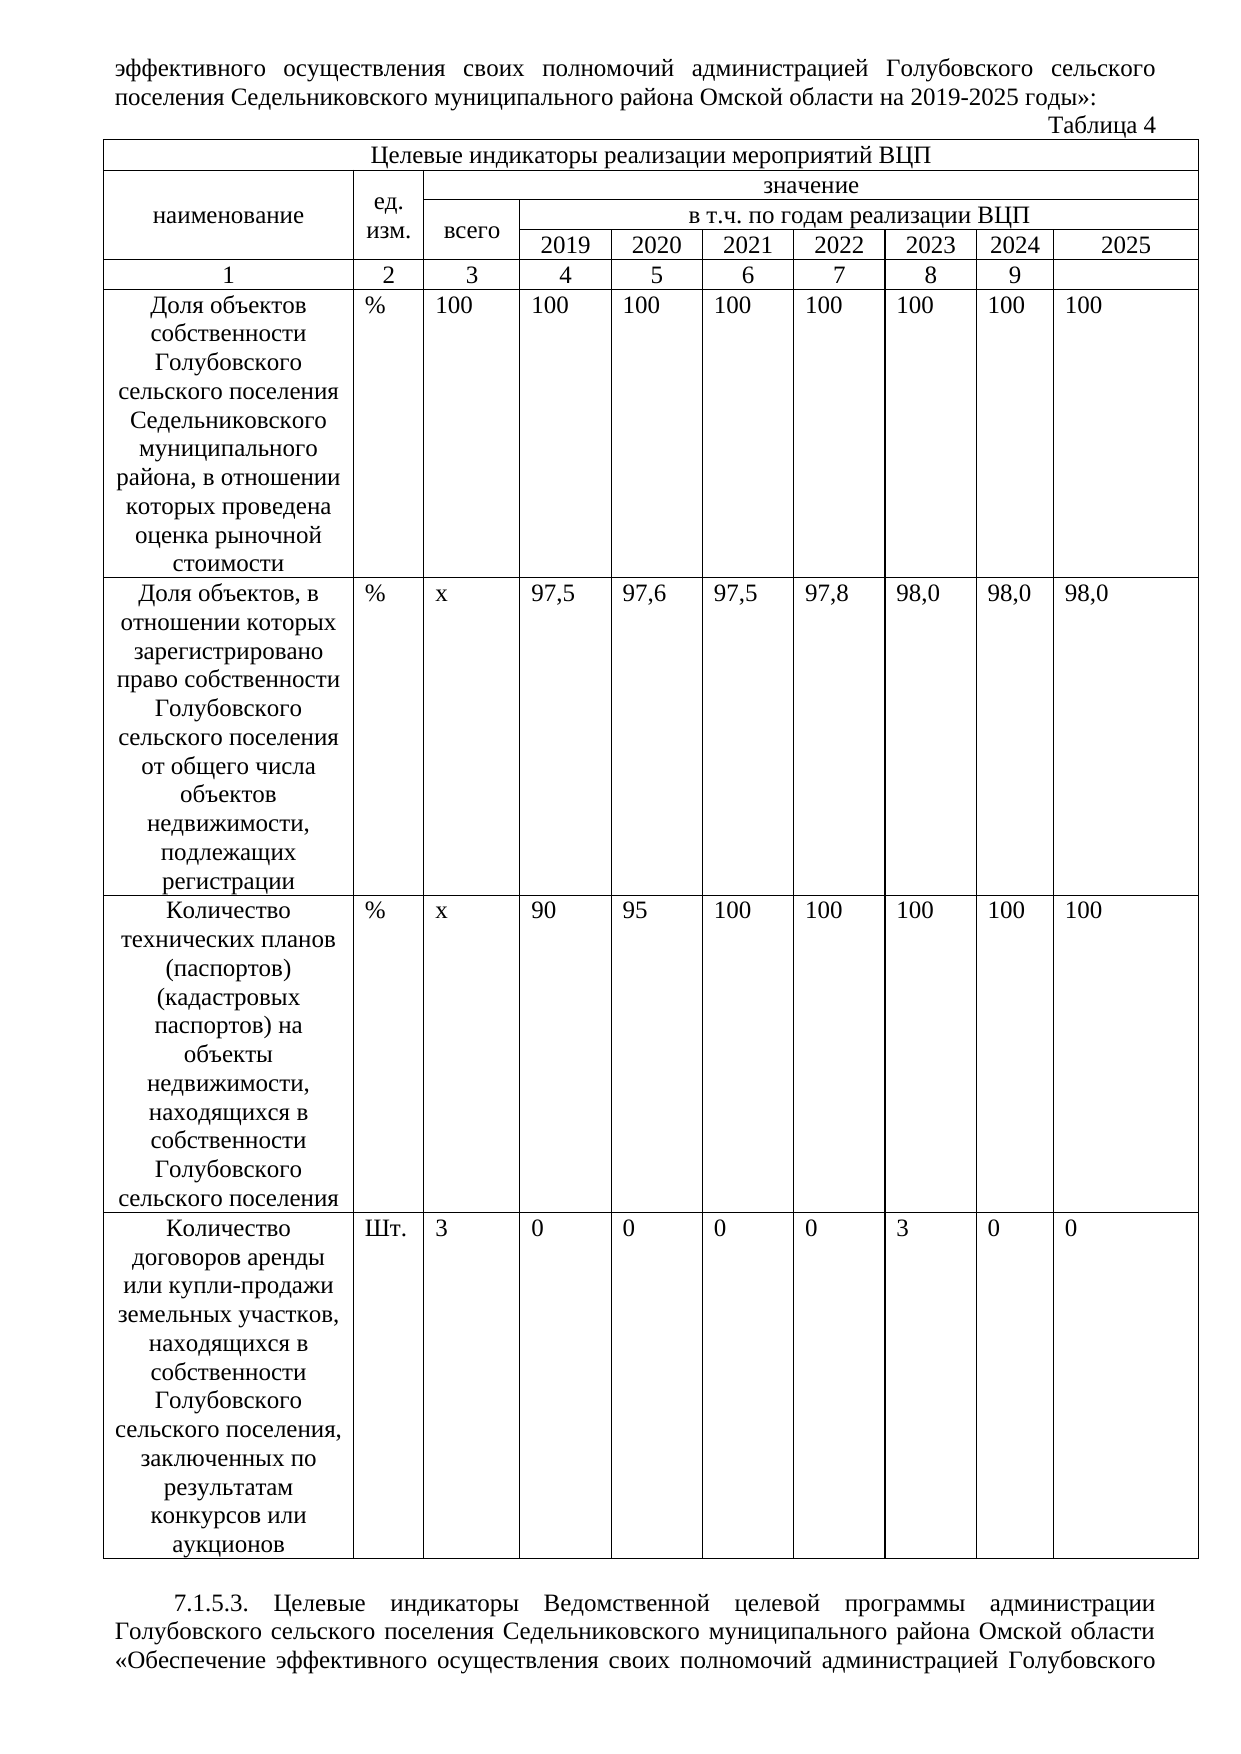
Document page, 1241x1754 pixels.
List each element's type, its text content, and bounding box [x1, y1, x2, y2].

table_cell 100 [703, 290, 793, 577]
table_cell % [354, 896, 423, 1212]
table_cell 100 [886, 290, 976, 577]
table_cell х [424, 578, 519, 894]
table_cell 90 [520, 896, 611, 1212]
table_cell 0 [1054, 1213, 1198, 1558]
table_cell 100 [520, 290, 611, 577]
table_cell 2 [354, 260, 423, 289]
table_cell 2019 [520, 230, 611, 259]
table_cell 97,5 [520, 578, 611, 894]
table_cell Шт. [354, 1213, 423, 1558]
table_cell 95 [612, 896, 702, 1212]
table_cell 2021 [703, 230, 793, 259]
table_cell 9 [977, 260, 1053, 289]
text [114, 53, 1156, 111]
table_cell 2023 [886, 230, 976, 259]
table_cell 2025 [1054, 230, 1198, 259]
table_cell 5 [612, 260, 702, 289]
table_cell 100 [794, 290, 884, 577]
table_cell 97,5 [703, 578, 793, 894]
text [114, 1588, 1156, 1674]
table_cell 100 [977, 896, 1053, 1212]
text Таблица 4 [114, 111, 1156, 139]
table_cell 1 [104, 260, 353, 289]
table_cell 3 [886, 1213, 976, 1558]
table_cell % [354, 290, 423, 577]
table_cell 98,0 [1054, 578, 1198, 894]
table_cell 98,0 [977, 578, 1053, 894]
table_cell наименование [104, 171, 353, 259]
table_cell 100 [1054, 896, 1198, 1212]
table_cell 100 [1054, 290, 1198, 577]
table_cell 100 [424, 290, 519, 577]
table_cell в т.ч. по годам реализации ВЦП [520, 200, 1198, 229]
table_cell 2024 [977, 230, 1053, 259]
table_cell 7 [794, 260, 884, 289]
table_cell Количество технических планов (паспортов) (кадастровых паспортов) на объекты недвижимости, находящихся в собственности Голубовского сельского поселения [104, 896, 353, 1212]
table_cell 97,6 [612, 578, 702, 894]
table_cell х [424, 896, 519, 1212]
table_cell 8 [886, 260, 976, 289]
table_cell 0 [977, 1213, 1053, 1558]
table_cell % [354, 578, 423, 894]
table_cell 100 [794, 896, 884, 1212]
table_cell всего [424, 200, 519, 259]
table_cell 2022 [794, 230, 884, 259]
table_header Целевые индикаторы реализации мероприятий ВЦП [104, 140, 1198, 169]
table_cell 3 [424, 260, 519, 289]
table_cell значение [424, 171, 1198, 199]
table_cell 100 [886, 896, 976, 1212]
table_cell 0 [520, 1213, 611, 1558]
table_cell 4 [520, 260, 611, 289]
table_cell 0 [612, 1213, 702, 1558]
table_cell ед. изм. [354, 171, 423, 259]
table_cell 3 [424, 1213, 519, 1558]
table_cell 98,0 [886, 578, 976, 894]
table_cell 100 [612, 290, 702, 577]
table_cell 97,8 [794, 578, 884, 894]
table_cell 0 [794, 1213, 884, 1558]
table_cell 0 [703, 1213, 793, 1558]
table_cell 2020 [612, 230, 702, 259]
table_cell [1054, 260, 1198, 289]
table_cell 100 [977, 290, 1053, 577]
table_cell 6 [703, 260, 793, 289]
table_cell Количество договоров аренды или купли-продажи земельных участков, находящихся в собственности Голубовского сельского поселения, заключенных по результатам конкурсов или аукционов [104, 1213, 353, 1558]
table_cell 100 [703, 896, 793, 1212]
table_cell Доля объектов, в отношении которых зарегистрировано право собственности Голубовского сельского поселения от общего числа объектов недвижимости, подлежащих регистрации [104, 578, 353, 894]
table_cell Доля объектов собственности Голубовского сельского поселения Седельниковского муниципального района, в отношении которых проведена оценка рыночной стоимости [104, 290, 353, 577]
